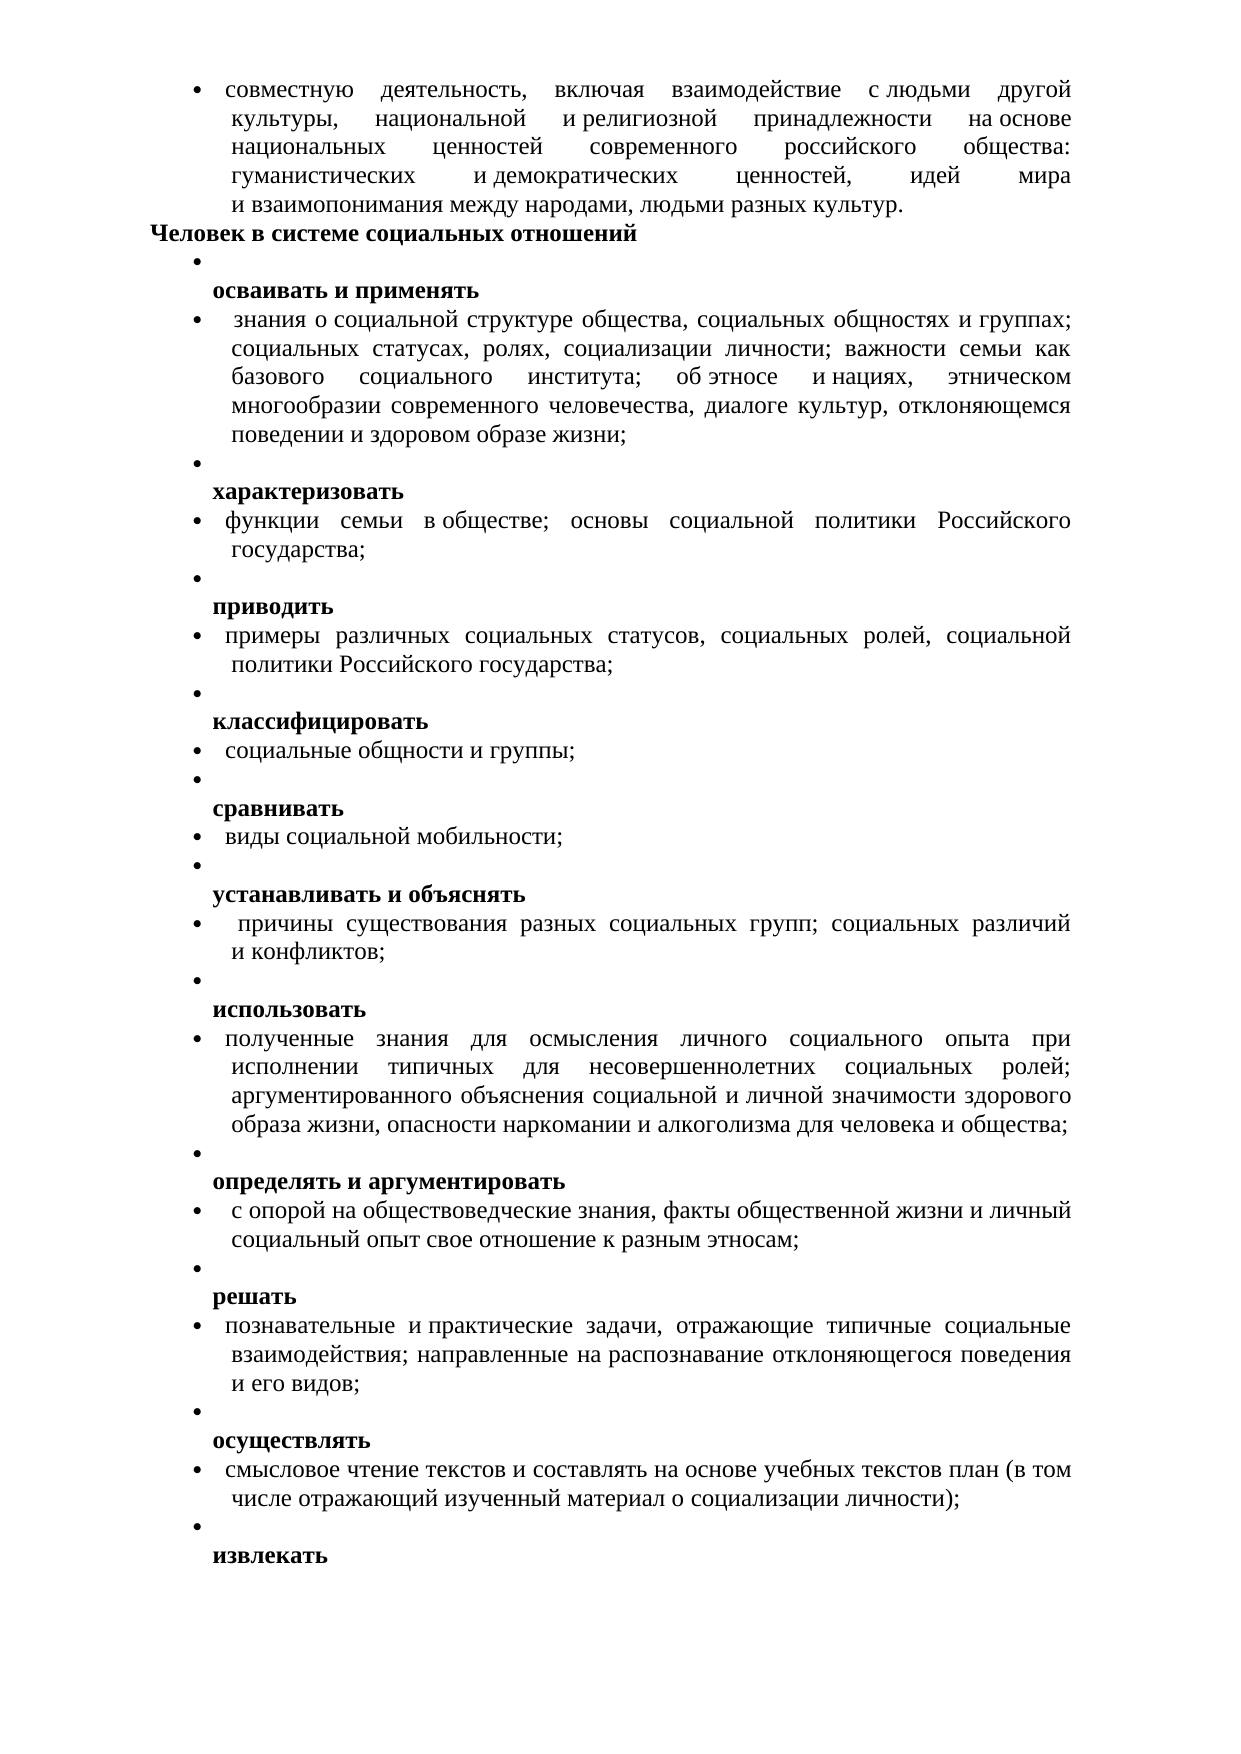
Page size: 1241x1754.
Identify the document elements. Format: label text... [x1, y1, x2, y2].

list социальные общности и группы; [194, 735, 1071, 764]
text сравнивать [212, 793, 1090, 821]
list совместную деятельность, включая взаимодействие с людьми другой культуры, национальной и религиозной принадлежности на основе национальных ценностей современного российского общества: гуманистических и демократических ценностей, идей мира и взаимопонимания между народами, людьми разных культур. [194, 74, 1071, 218]
text извлекать [212, 1540, 1090, 1569]
text Человек в системе социальных отношений [150, 218, 1090, 246]
text классифицировать [212, 706, 1090, 735]
list полученные знания для осмысления личного социального опыта при исполнении типичных для несовершеннолетних социальных ролей; аргументированного объяснения социальной и личной значимости здорового образа жизни, опасности наркомании и алкоголизма для человека и общества; [194, 1023, 1071, 1138]
text решать [212, 1281, 1090, 1310]
list примеры различных социальных статусов, социальных ролей, социальной политики Российского государства; [194, 620, 1071, 678]
text определять и аргументировать [212, 1166, 1090, 1195]
list знания о социальной структуре общества, социальных общностях и группах; социальных статусах, ролях, социализации личности; важности семьи как базового социального института; об этносе и нациях, этническом многообразии современного человечества, диалоге культур, отклоняющемся поведении и здоровом образе жизни; [194, 304, 1071, 448]
text осуществлять [212, 1425, 1090, 1454]
list смысловое чтение текстов и составлять на основе учебных текстов план (в том числе отражающий изученный материал о социализации личности); [194, 1454, 1071, 1511]
list причины существования разных социальных групп; социальных различий и конфликтов; [194, 908, 1071, 965]
text характеризовать [212, 476, 1090, 505]
list виды социальной мобильности; [194, 821, 1071, 850]
list познавательные и практические задачи, отражающие типичные социальные взаимодействия; направленные на распознавание отклоняющегося поведения и его видов; [194, 1310, 1071, 1396]
text приводить [212, 591, 1090, 620]
text устанавливать и объяснять [212, 879, 1090, 908]
text использовать [212, 994, 1090, 1023]
text осваивать и применять [212, 275, 1090, 304]
list с опорой на обществоведческие знания, факты общественной жизни и личный социальный опыт свое отношение к разным этносам; [194, 1195, 1071, 1253]
list функции семьи в обществе; основы социальной политики Российского государства; [194, 505, 1071, 563]
